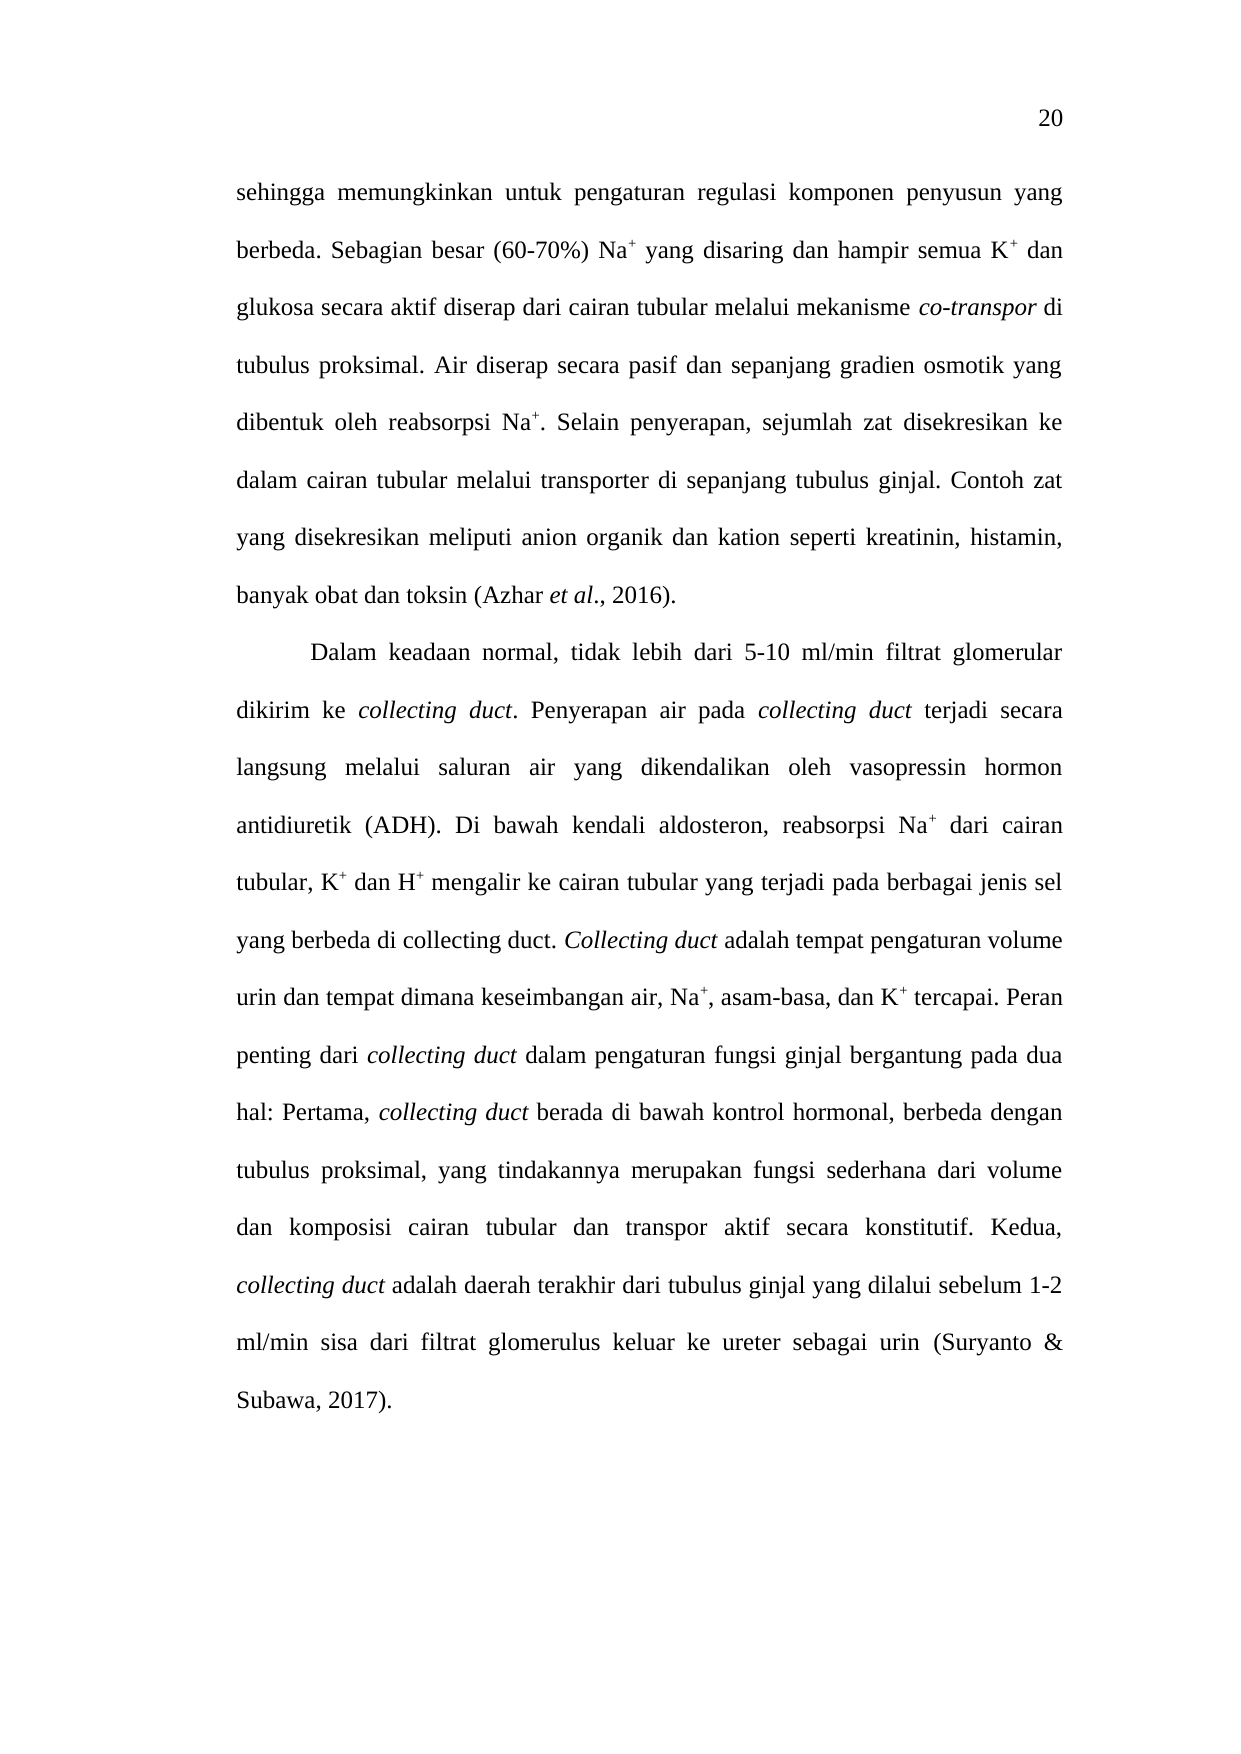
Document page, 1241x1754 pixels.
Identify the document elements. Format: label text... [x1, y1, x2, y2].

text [236, 177, 1063, 608]
text Dalam keadaan normal, tidak lebih dari 5-10 ml/min filtrat glomerular dikirim ke collecting duct. Penyerapan air pada collecting duct terjadi secara langsung melalui saluran air yang dikendalikan oleh vasopressin hormon antidiuretik (ADH). Di bawah kendali aldosteron, reabsorpsi Na+ dari cairan tubular, K+ dan H+ mengalir ke cairan tubular yang terjadi pada berbagai jenis sel yang berbeda di collecting duct. Collecting duct adalah tempat pengaturan volume urin dan tempat dimana keseimbangan air, Na+, asam-basa, dan K+ tercapai. Peran penting dari collecting duct dalam pengaturan fungsi ginjal bergantung pada dua hal: Pertama, collecting duct berada di bawah kontrol hormonal, berbeda dengan tubulus proksimal, yang tindakannya merupakan fungsi sederhana dari volume dan komposisi cairan tubular dan transpor aktif secara konstitutif. Kedua, collecting duct adalah daerah terakhir dari tubulus ginjal yang dilalui sebelum 1-2 ml/min sisa dari filtrat glomerulus keluar ke ureter sebagai urin (Suryanto & Subawa, 2017). [236, 637, 1063, 1413]
